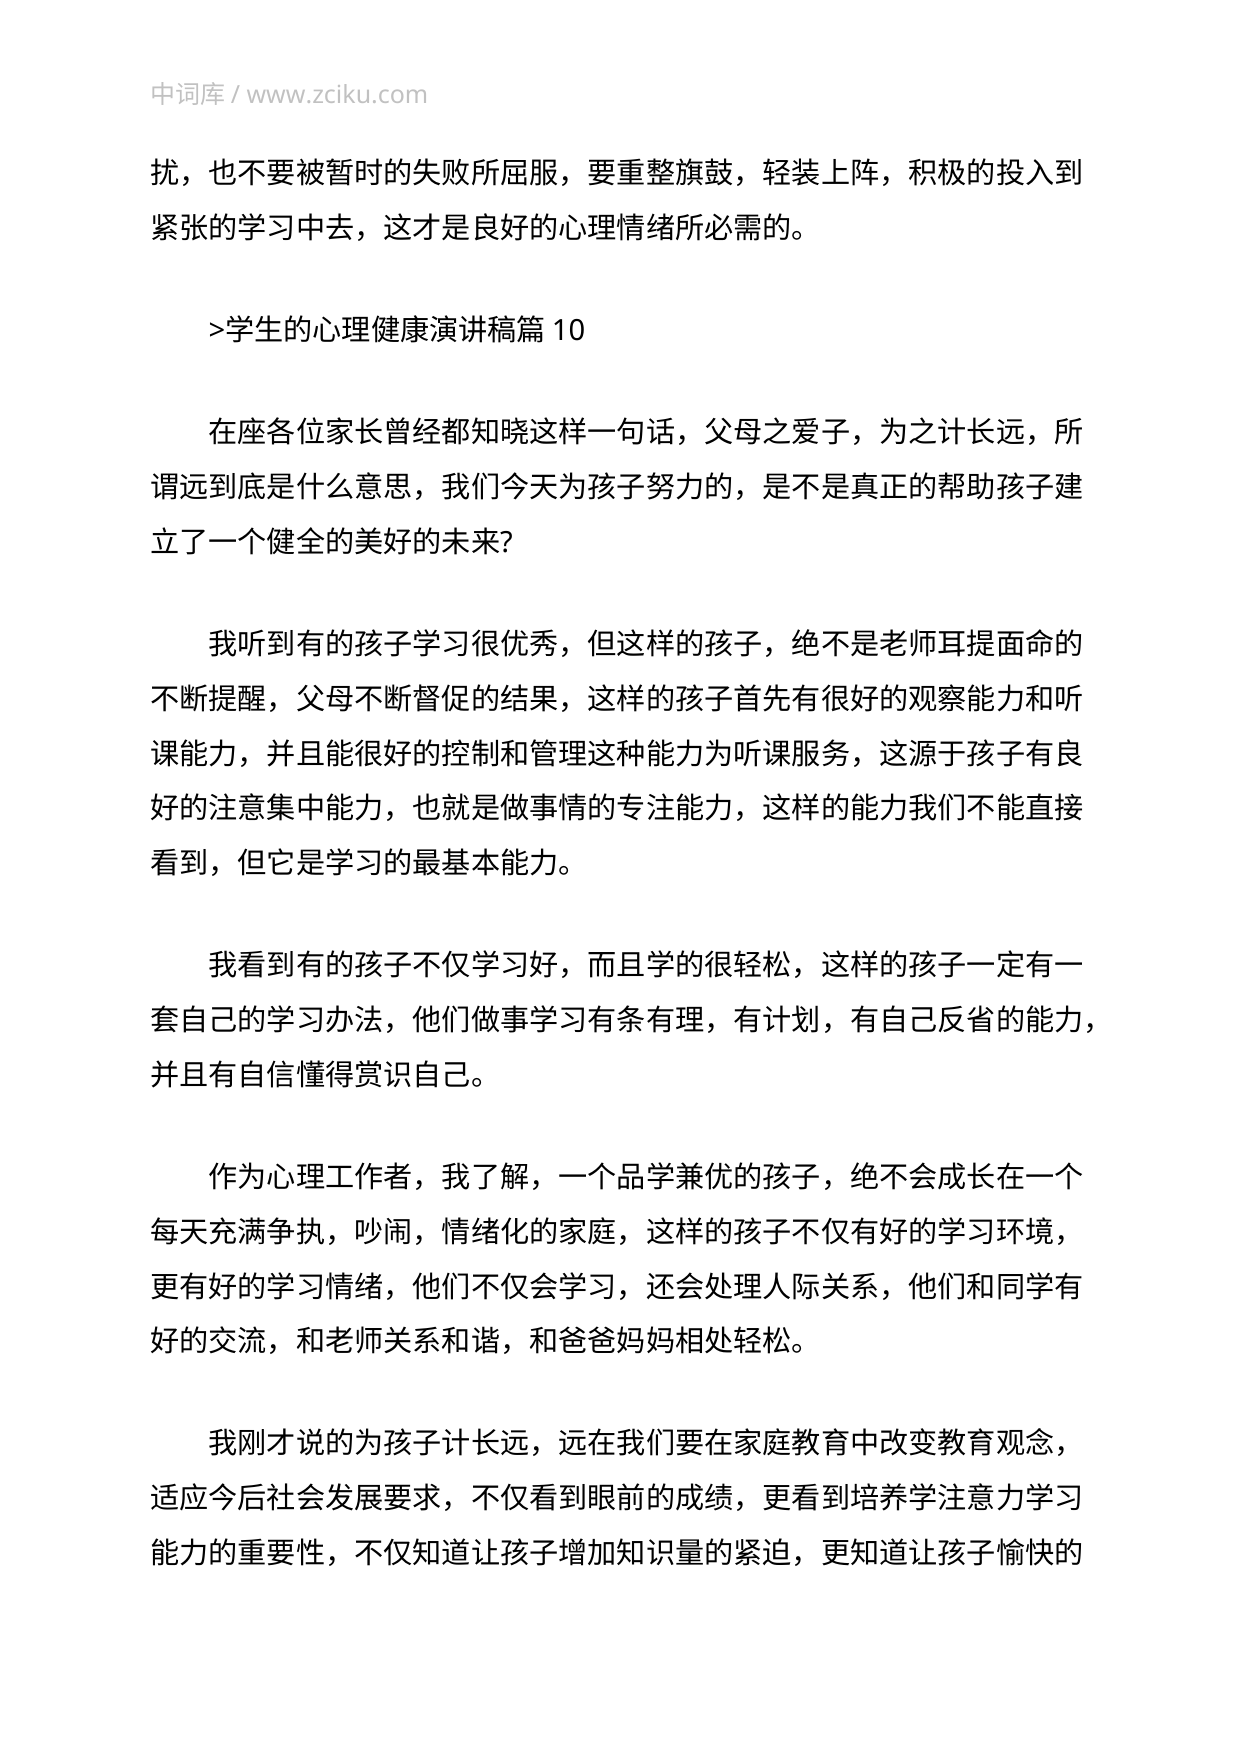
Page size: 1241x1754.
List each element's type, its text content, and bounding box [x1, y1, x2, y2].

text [150, 150, 1090, 247]
text 作为心理工作者，我了解，一个品学兼优的孩子，绝不会成长在一个每天充满争执，吵闹，情绪化的家庭，这样的孩子不仅有好的学习环境，更有好的学习情绪，他们不仅会学习，还会处理人际关系，他们和同学有好的交流，和老师关系和谐，和爸爸妈妈相处轻松。 [150, 1153, 1090, 1360]
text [150, 1420, 1090, 1572]
text 我听到有的孩子学习很优秀，但这样的孩子，绝不是老师耳提面命的不断提醒，父母不断督促的结果，这样的孩子首先有很好的观察能力和听课能力，并且能很好的控制和管理这种能力为听课服务，这源于孩子有良好的注意集中能力，也就是做事情的专注能力，这样的能力我们不能直接看到，但它是学习的最基本能力。 [150, 620, 1090, 882]
text 在座各位家长曾经都知晓这样一句话，父母之爱子，为之计长远，所谓远到底是什么意思，我们今天为孩子努力的，是不是真正的帮助孩子建立了一个健全的美好的未来? [150, 409, 1090, 561]
text >学生的心理健康演讲稿篇10 [150, 307, 1090, 349]
text 我看到有的孩子不仅学习好，而且学的很轻松，这样的孩子一定有一套自己的学习办法，他们做事学习有条有理，有计划，有自己反省的能力，并且有自信懂得赏识自己。 [150, 942, 1090, 1094]
